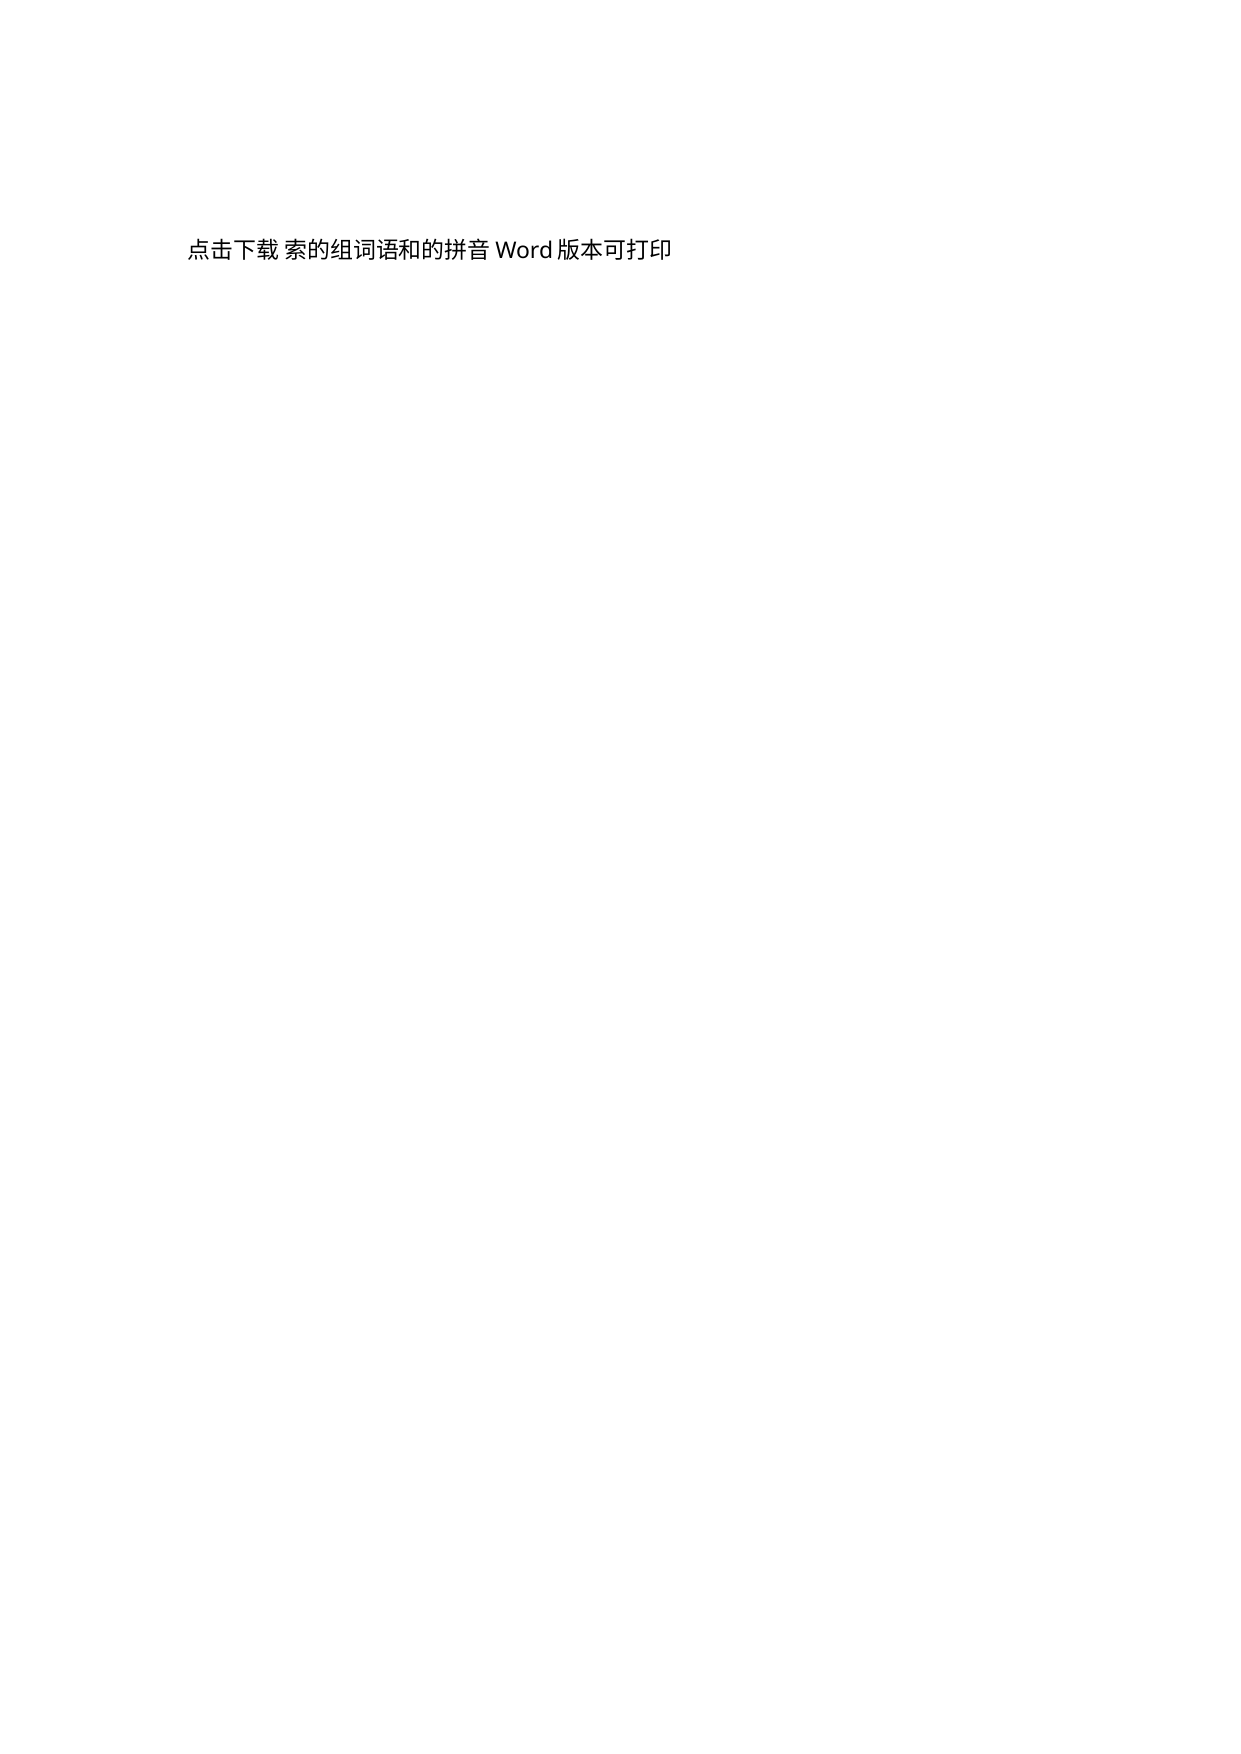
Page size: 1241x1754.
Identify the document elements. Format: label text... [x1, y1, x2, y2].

text 点击下载 索的组词语和的拼音Word版本可打印 [187, 216, 1053, 281]
